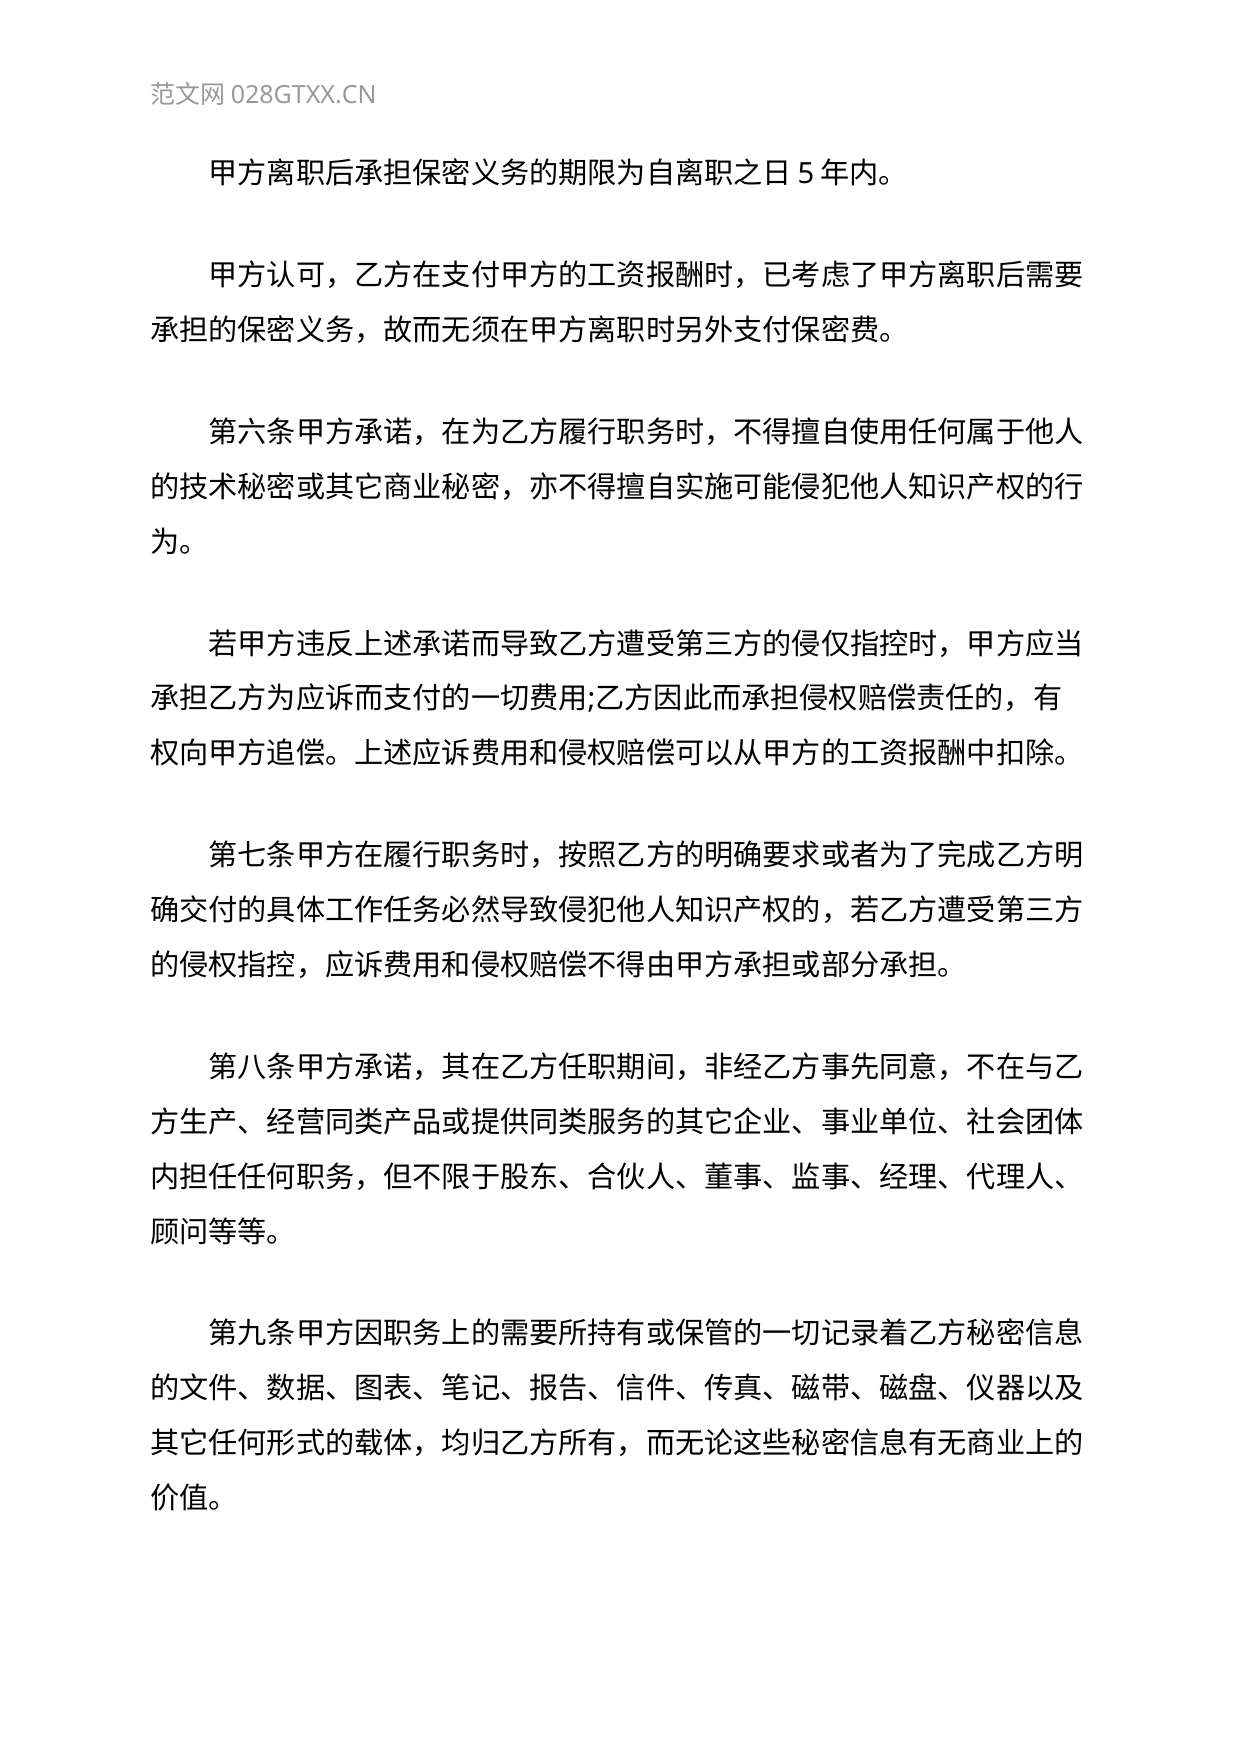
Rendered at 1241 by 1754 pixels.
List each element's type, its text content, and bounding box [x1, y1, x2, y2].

text 甲方认可，乙方在支付甲方的工资报酬时，已考虑了甲方离职后需要承担的保密义务，故而无须在甲方离职时另外支付保密费。 [150, 252, 1090, 349]
text 甲方离职后承担保密义务的期限为自离职之日5年内。 [150, 150, 1090, 192]
text 第八条甲方承诺，其在乙方任职期间，非经乙方事先同意，不在与乙方生产、经营同类产品或提供同类服务的其它企业、事业单位、社会团体内担任任何职务，但不限于股东、合伙人、董事、监事、经理、代理人、顾问等等。 [150, 1043, 1090, 1250]
text 第六条甲方承诺，在为乙方履行职务时，不得擅自使用任何属于他人的技术秘密或其它商业秘密，亦不得擅自实施可能侵犯他人知识产权的行为。 [150, 409, 1090, 561]
text 第七条甲方在履行职务时，按照乙方的明确要求或者为了完成乙方明确交付的具体工作任务必然导致侵犯他人知识产权的，若乙方遭受第三方的侵权指控，应诉费用和侵权赔偿不得由甲方承担或部分承担。 [150, 832, 1090, 984]
text 若甲方违反上述承诺而导致乙方遭受第三方的侵仅指控时，甲方应当承担乙方为应诉而支付的一切费用;乙方因此而承担侵权赔偿责任的，有权向甲方追偿。上述应诉费用和侵权赔偿可以从甲方的工资报酬中扣除。 [150, 620, 1090, 772]
text 第九条甲方因职务上的需要所持有或保管的一切记录着乙方秘密信息的文件、数据、图表、笔记、报告、信件、传真、磁带、磁盘、仪器以及其它任何形式的载体，均归乙方所有，而无论这些秘密信息有无商业上的价值。 [150, 1310, 1090, 1517]
